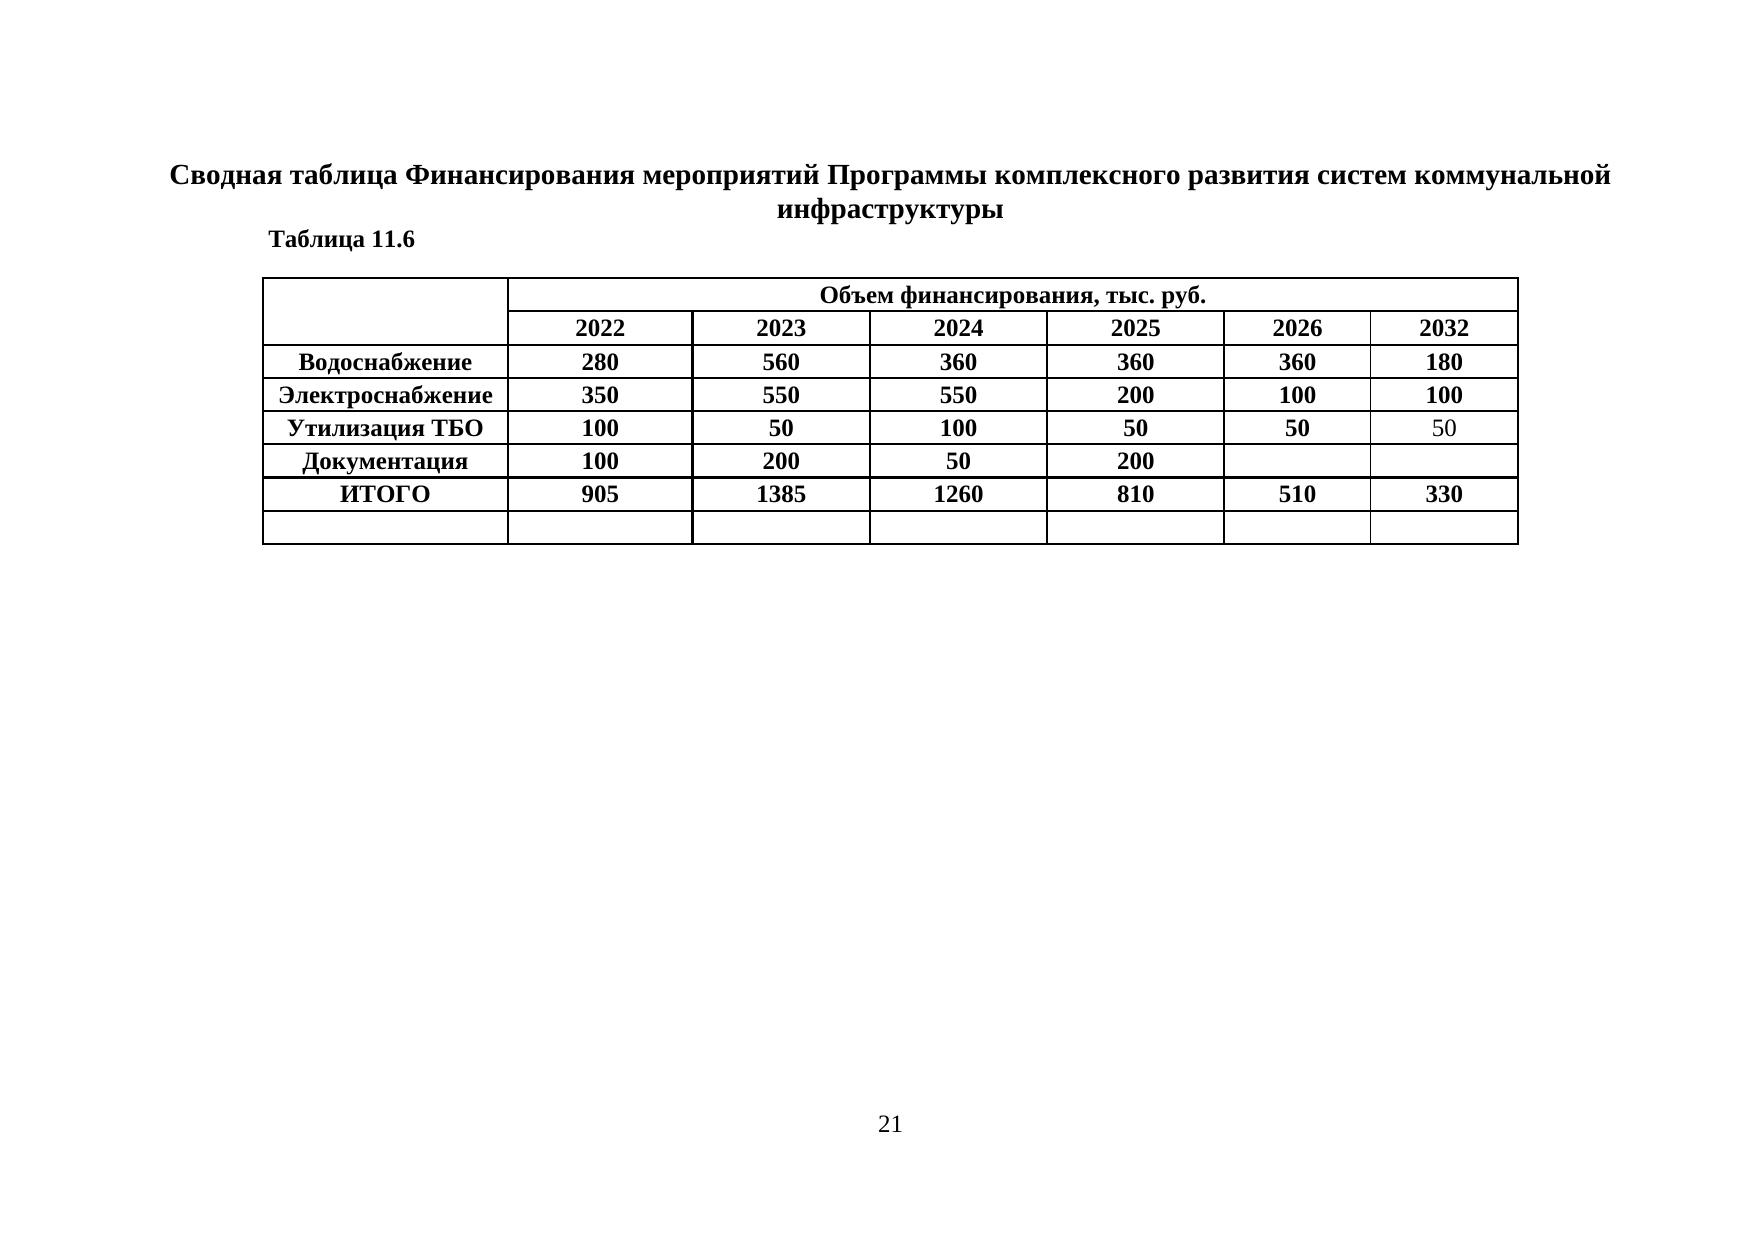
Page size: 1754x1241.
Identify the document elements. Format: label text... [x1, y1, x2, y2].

table_cell [264, 512, 507, 543]
table_header [264, 279, 507, 343]
table_cell Утилизация ТБО [264, 412, 507, 443]
table_cell 100 [1371, 379, 1517, 410]
table_cell 510 [1225, 479, 1370, 509]
table_cell 100 [509, 412, 691, 443]
table_cell 1260 [871, 479, 1046, 509]
table_cell [1371, 512, 1517, 543]
title Таблица 11.6 [194, 224, 1660, 253]
table_cell [1225, 512, 1370, 543]
table_cell 550 [694, 379, 869, 410]
table_cell Электроснабжение [264, 379, 507, 410]
table_cell 2032 [1371, 312, 1517, 343]
table_cell 280 [509, 346, 691, 377]
table_cell 2024 [871, 312, 1046, 343]
table_cell 50 [871, 445, 1046, 476]
table_cell [871, 512, 1046, 543]
table_cell 50 [1371, 412, 1517, 443]
table_cell ИТОГО [264, 479, 507, 509]
table_cell 350 [509, 379, 691, 410]
table_cell 1385 [694, 479, 869, 509]
table_cell 200 [1048, 445, 1223, 476]
table_cell 2025 [1048, 312, 1223, 343]
table_cell 2022 [509, 312, 691, 343]
table_cell 2023 [694, 312, 869, 343]
table_cell 2026 [1225, 312, 1370, 343]
table_cell 560 [694, 346, 869, 377]
table_cell 550 [871, 379, 1046, 410]
table_cell 360 [1048, 346, 1223, 377]
table_cell 100 [871, 412, 1046, 443]
table_cell 200 [1048, 379, 1223, 410]
table_cell [1225, 445, 1370, 476]
table_cell [1048, 512, 1223, 543]
table_cell 100 [509, 445, 691, 476]
table_cell 50 [1048, 412, 1223, 443]
table_cell 200 [694, 445, 869, 476]
table_cell 810 [1048, 479, 1223, 509]
table_cell 360 [871, 346, 1046, 377]
table_cell 180 [1371, 346, 1517, 377]
table_header Объем финансирования, тыс. руб. [509, 279, 1517, 310]
table_cell [1371, 445, 1517, 476]
table_cell [694, 512, 869, 543]
table_cell 50 [694, 412, 869, 443]
table_cell 905 [509, 479, 691, 509]
title Сводная таблица Финансирования мероприятий Программы комплексного развития систем коммунальной инфраструктуры [121, 157, 1660, 224]
table_cell Водоснабжение [264, 346, 507, 377]
table_cell [509, 512, 691, 543]
table_cell Документация [264, 445, 507, 476]
table_cell 100 [1225, 379, 1370, 410]
table_cell 360 [1225, 346, 1370, 377]
table_cell 50 [1225, 412, 1370, 443]
table_cell 330 [1371, 479, 1517, 509]
